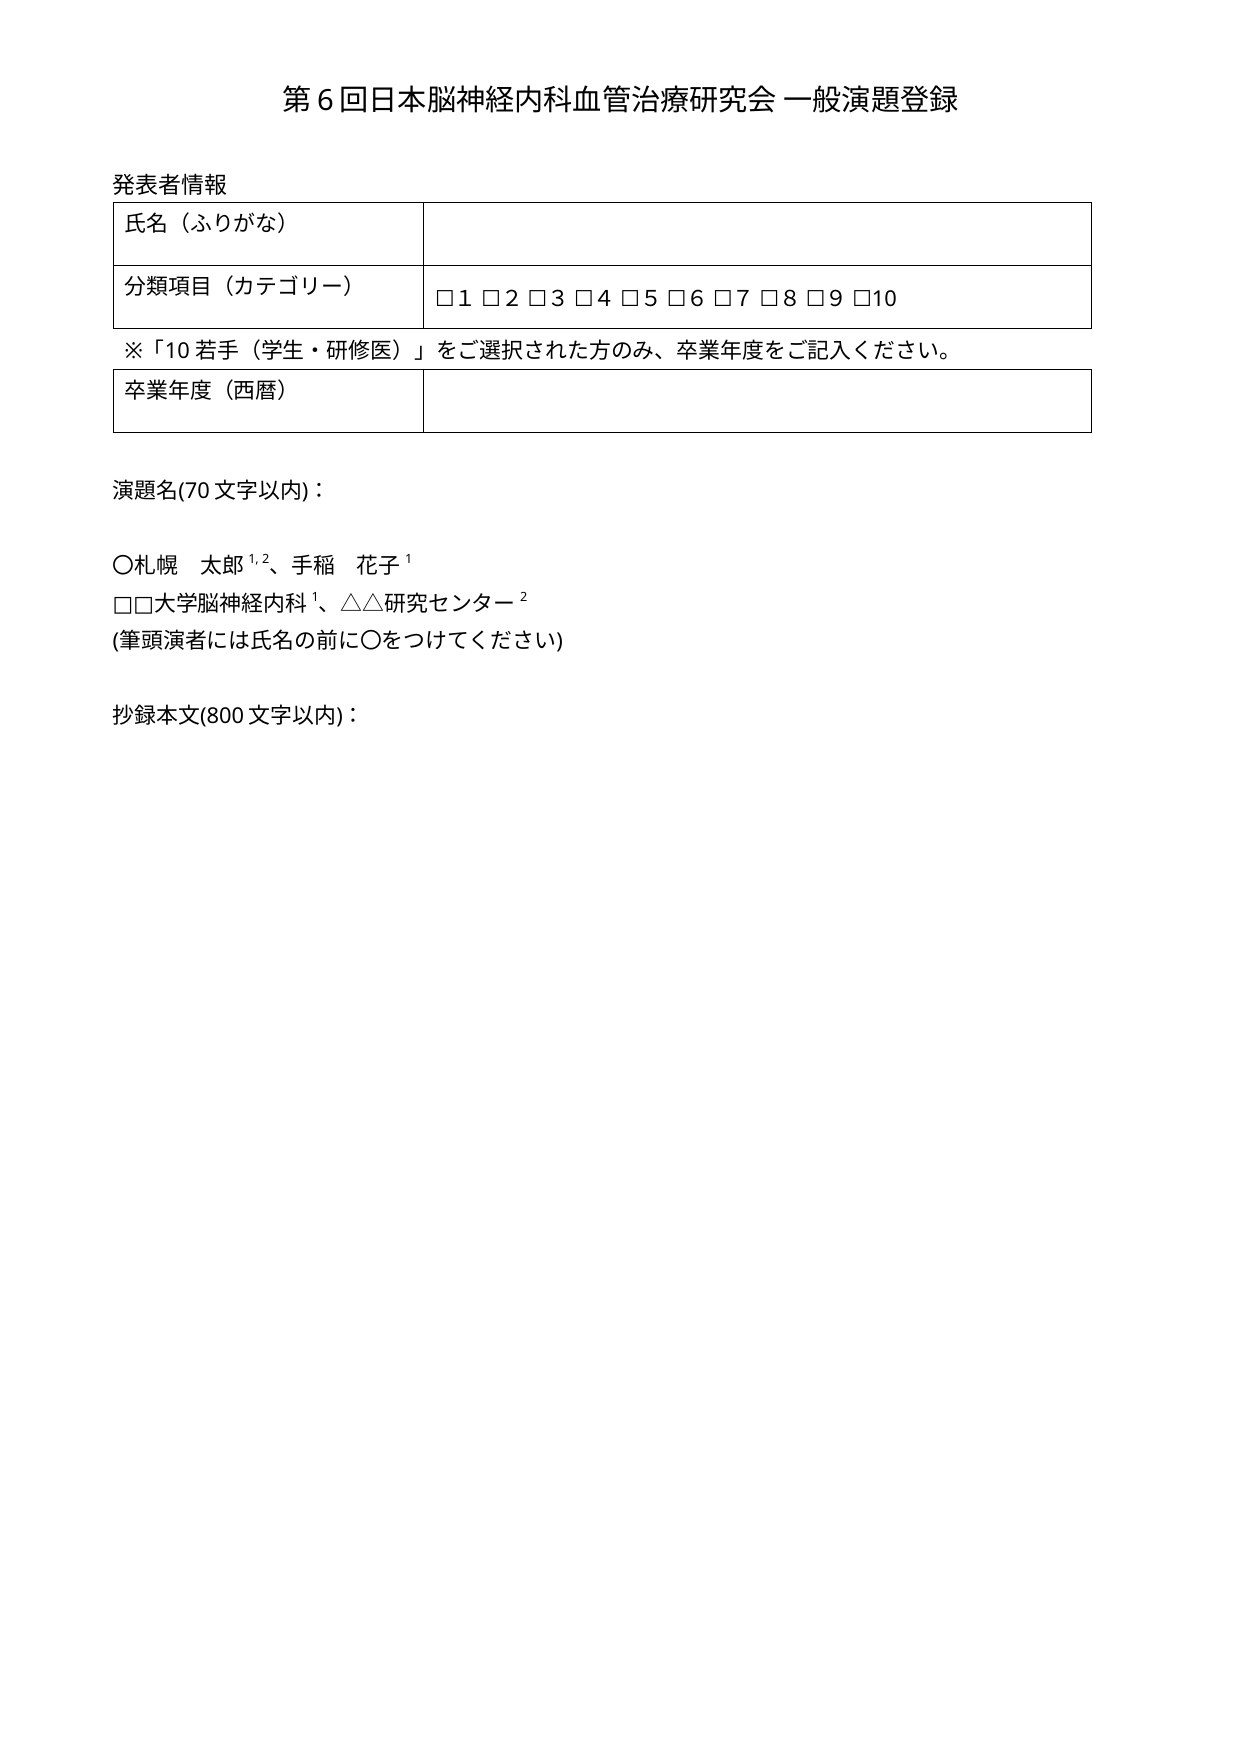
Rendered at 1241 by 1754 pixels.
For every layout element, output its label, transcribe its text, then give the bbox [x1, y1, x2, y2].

text 演題名(70文字以内)： [112, 470, 1128, 508]
text 発表者情報 [112, 164, 1128, 202]
table_cell ※「10 若手（学生・研修医）」をご選択された方のみ、卒業年度をご記入ください。 [113, 329, 1091, 369]
text □□大学脳神経内科1、△△研究センター2 [112, 583, 1128, 620]
table_cell 分類項目（カテゴリー） [114, 266, 423, 328]
text (筆頭演者には氏名の前に〇をつけてください) [112, 620, 1128, 658]
text 〇札幌 太郎1, 2、手稲 花子1 [112, 545, 1128, 583]
table_cell [424, 370, 1091, 432]
table_cell １ ２ ３ ４ ５ ６ ７ ８ ９ 10 [424, 266, 1091, 328]
table_header 氏名（ふりがな） [114, 203, 423, 265]
text 抄録本文(800文字以内)： [112, 695, 1128, 733]
table_header [424, 203, 1091, 265]
table_cell 卒業年度（西暦） [114, 370, 423, 432]
